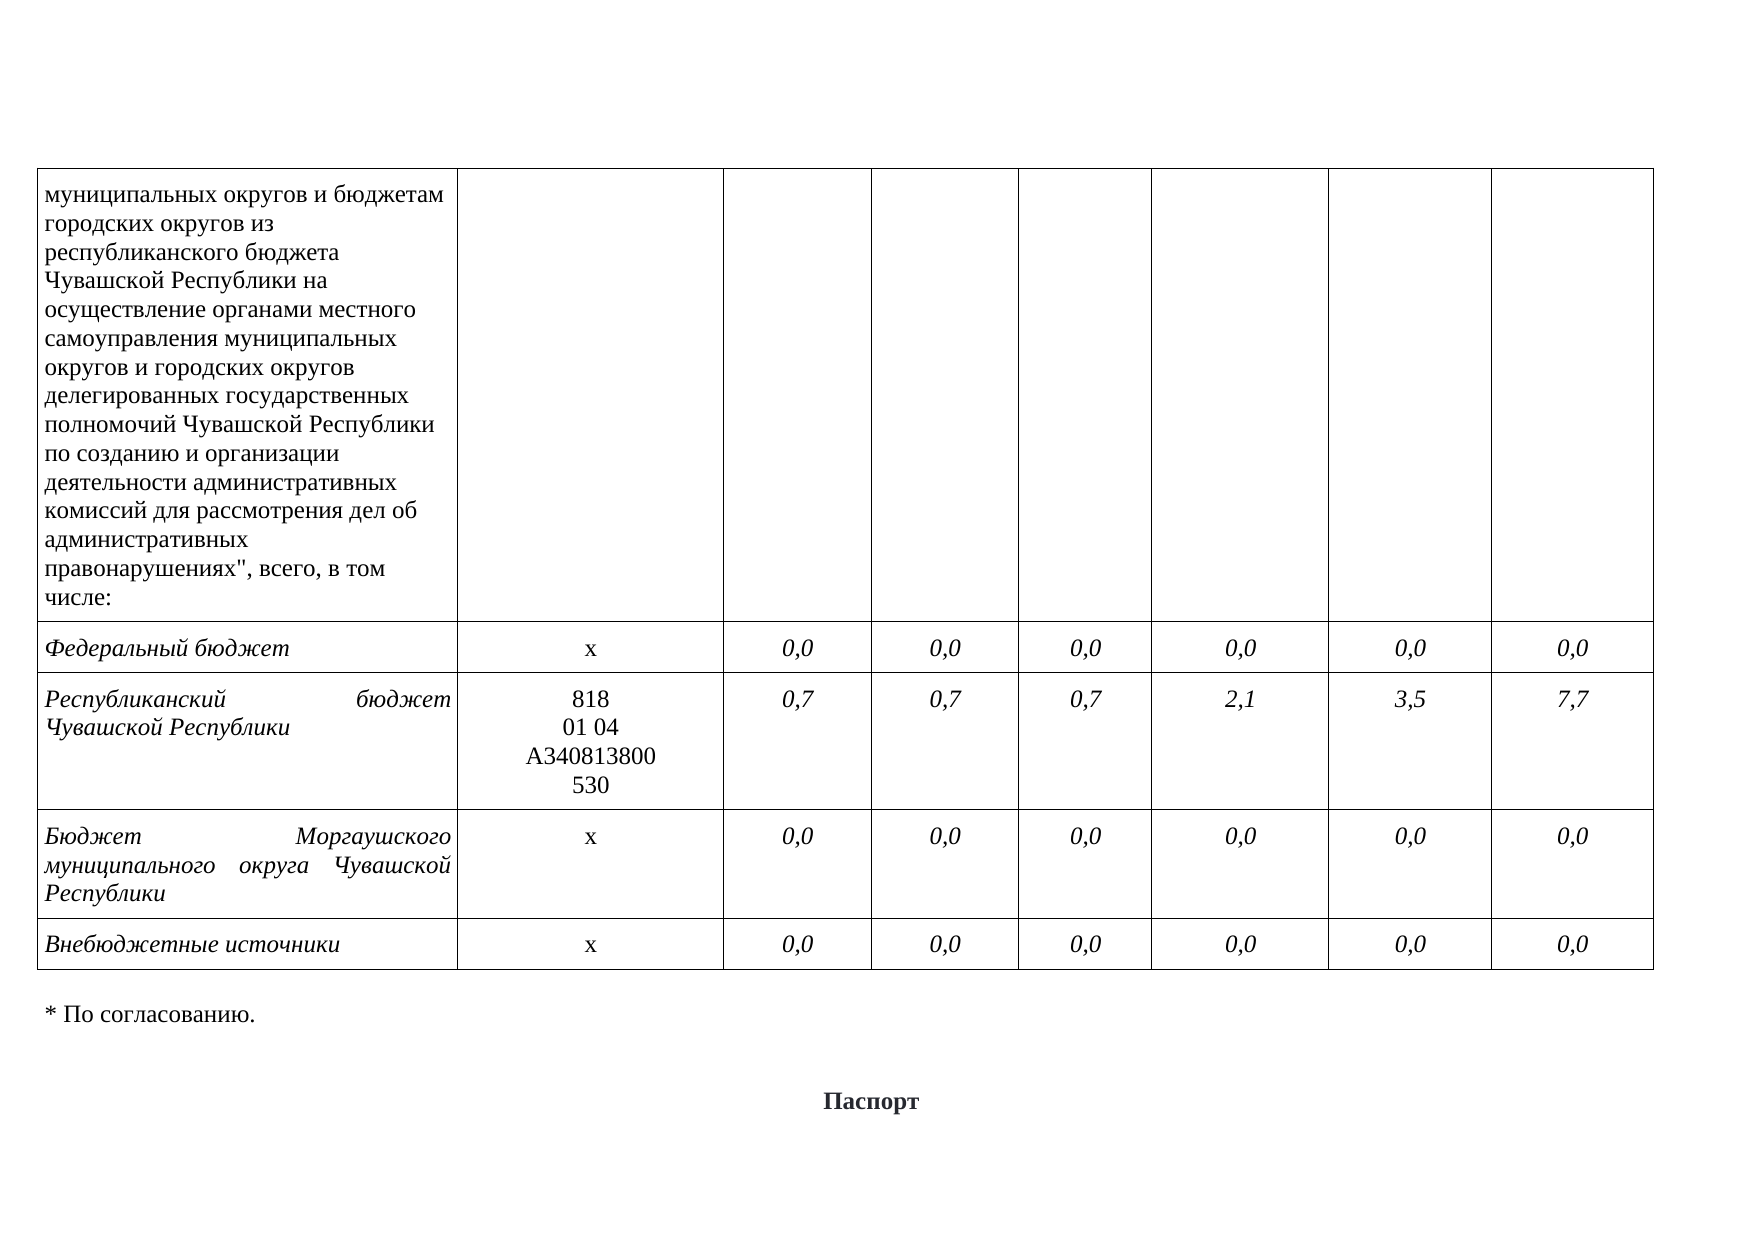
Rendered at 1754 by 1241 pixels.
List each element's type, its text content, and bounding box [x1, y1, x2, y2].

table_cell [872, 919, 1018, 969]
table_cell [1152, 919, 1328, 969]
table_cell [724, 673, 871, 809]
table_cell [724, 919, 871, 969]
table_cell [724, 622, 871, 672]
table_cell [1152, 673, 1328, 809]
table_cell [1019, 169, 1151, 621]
text * По согласованию. [44, 999, 1698, 1027]
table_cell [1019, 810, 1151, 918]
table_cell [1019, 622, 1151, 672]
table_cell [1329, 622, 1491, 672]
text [44, 1086, 1698, 1115]
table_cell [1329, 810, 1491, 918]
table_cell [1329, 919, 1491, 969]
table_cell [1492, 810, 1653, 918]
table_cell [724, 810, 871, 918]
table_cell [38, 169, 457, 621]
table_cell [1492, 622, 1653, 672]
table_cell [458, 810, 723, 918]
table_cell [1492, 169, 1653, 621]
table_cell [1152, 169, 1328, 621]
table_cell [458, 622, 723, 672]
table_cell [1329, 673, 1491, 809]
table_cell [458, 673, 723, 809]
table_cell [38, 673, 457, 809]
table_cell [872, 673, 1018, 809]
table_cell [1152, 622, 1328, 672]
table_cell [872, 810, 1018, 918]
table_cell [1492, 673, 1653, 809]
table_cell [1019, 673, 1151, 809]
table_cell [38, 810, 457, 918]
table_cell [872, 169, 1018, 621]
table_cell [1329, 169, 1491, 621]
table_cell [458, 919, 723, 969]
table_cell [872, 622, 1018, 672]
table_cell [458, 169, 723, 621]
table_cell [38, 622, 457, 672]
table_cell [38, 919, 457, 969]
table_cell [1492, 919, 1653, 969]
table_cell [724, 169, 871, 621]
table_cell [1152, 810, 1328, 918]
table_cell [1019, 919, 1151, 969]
